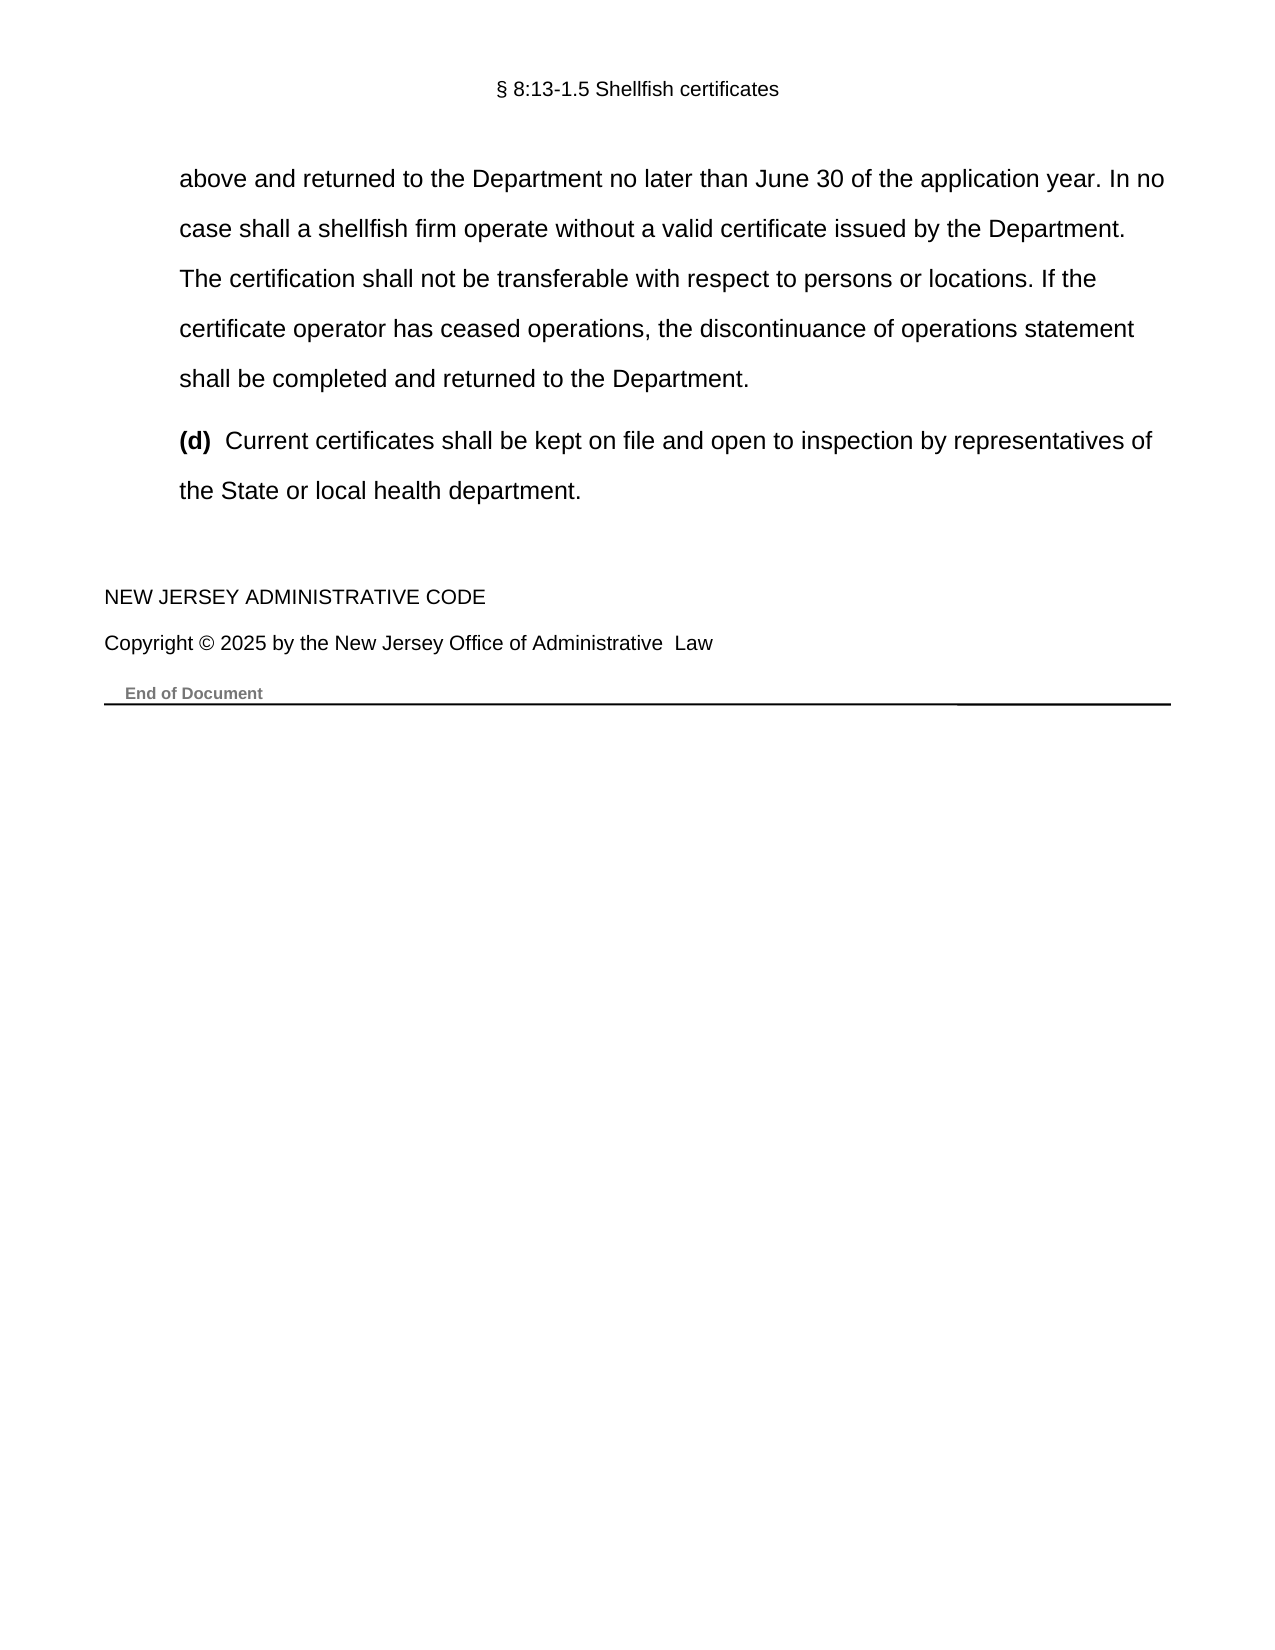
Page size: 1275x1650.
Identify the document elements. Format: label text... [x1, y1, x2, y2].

text NEW JERSEY ADMINISTRATIVE CODE [104, 517, 1171, 609]
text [179, 142, 1171, 392]
text End of Document [125, 683, 1171, 703]
text (d) Current certificates shall be kept on file and open to inspection by representatives of the State or local health department. [179, 405, 1171, 505]
text Copyright © 2025 by the New Jersey Office of Administrative Law [104, 609, 1171, 655]
